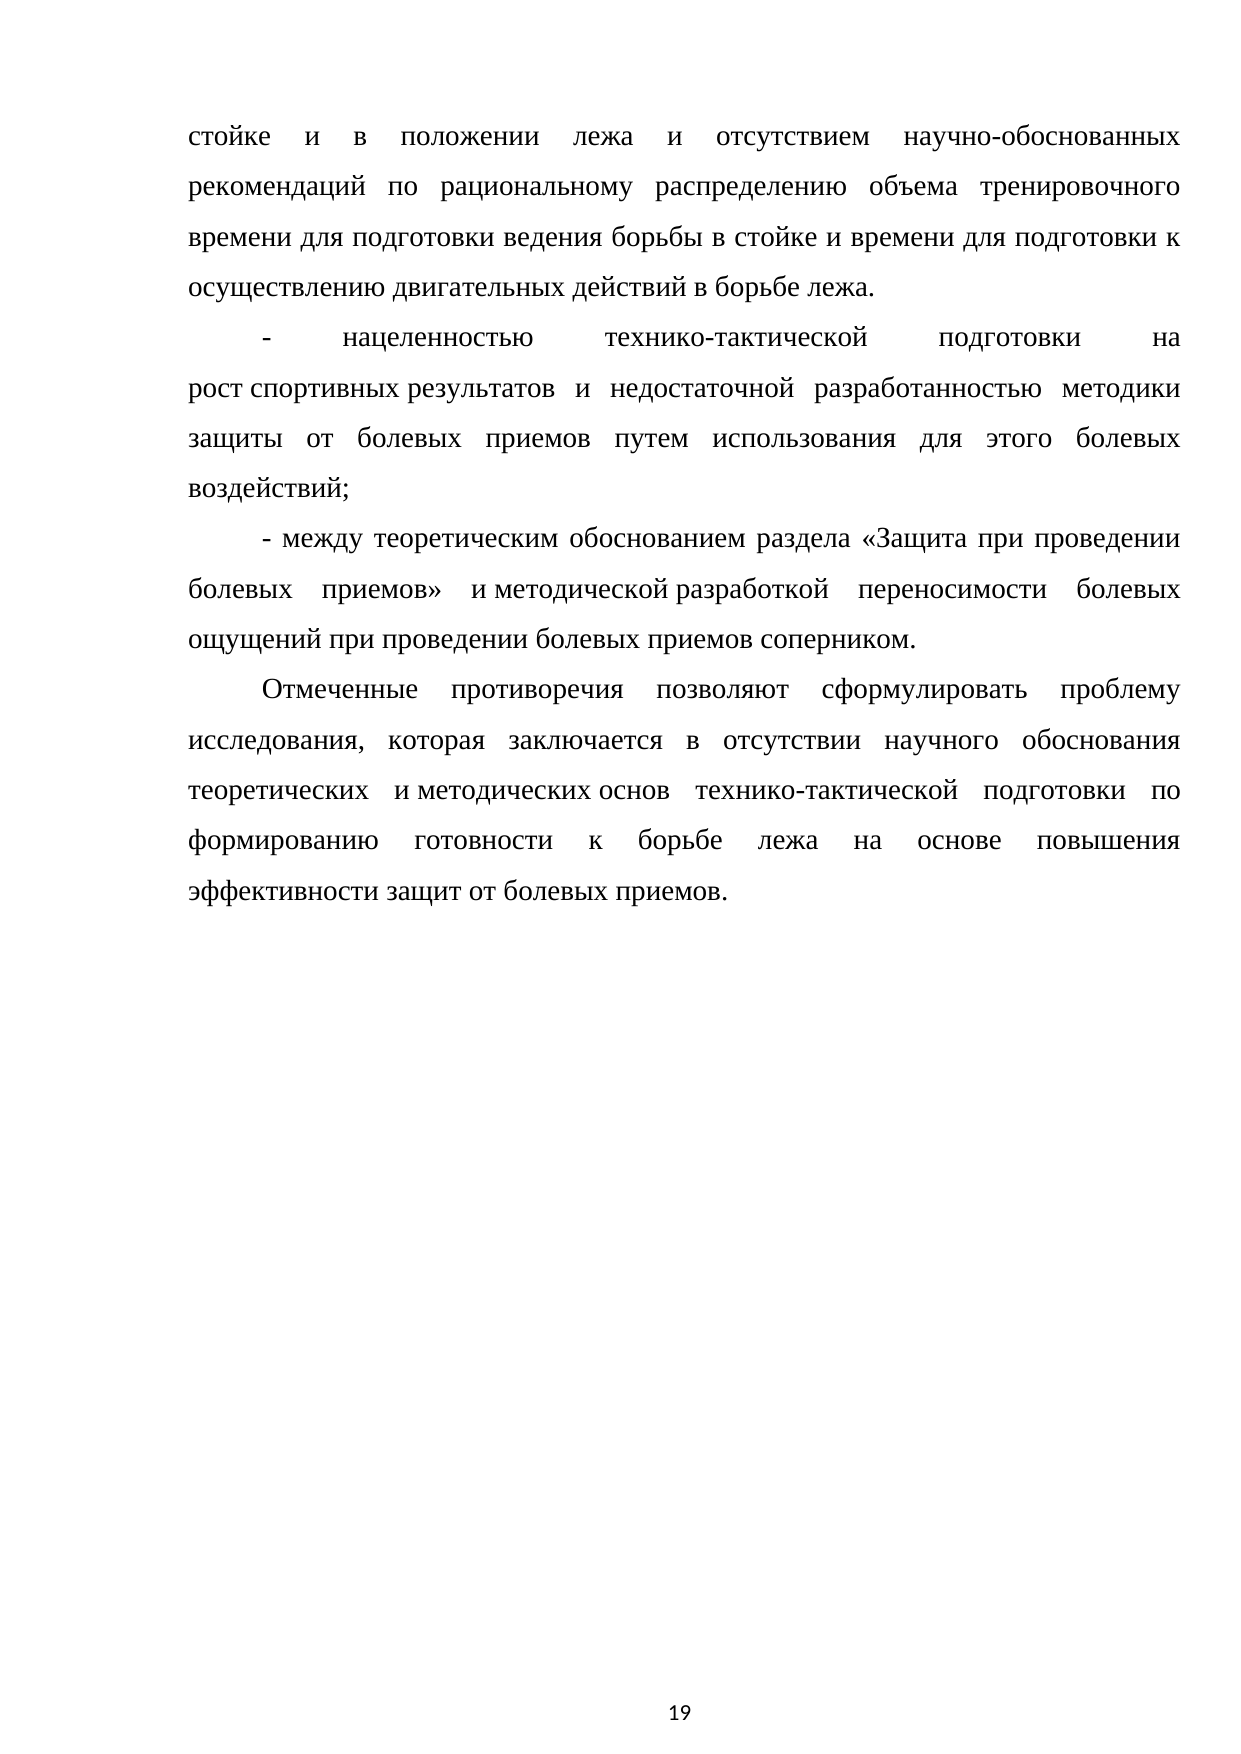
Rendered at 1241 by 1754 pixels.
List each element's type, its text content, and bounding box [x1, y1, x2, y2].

text Отмеченные противоречия позволяют сформулировать проблему исследования, которая заключается в отсутствии научного обоснования теоретических и методических основ технико-тактической подготовки по формированию готовности к борьбе лежа на основе повышения эффективности защит от болевых приемов. [188, 672, 1181, 906]
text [188, 118, 1181, 303]
text - между теоретическим обоснованием раздела «Защита при проведении болевых приемов» и методической разработкой переносимости болевых ощущений при проведении болевых приемов соперником. [188, 521, 1181, 655]
text - нацеленностью технико-тактической подготовки на рост спортивных результатов и недостаточной разработанностью методики защиты от болевых приемов путем использования для этого болевых воздействий; [188, 319, 1181, 504]
